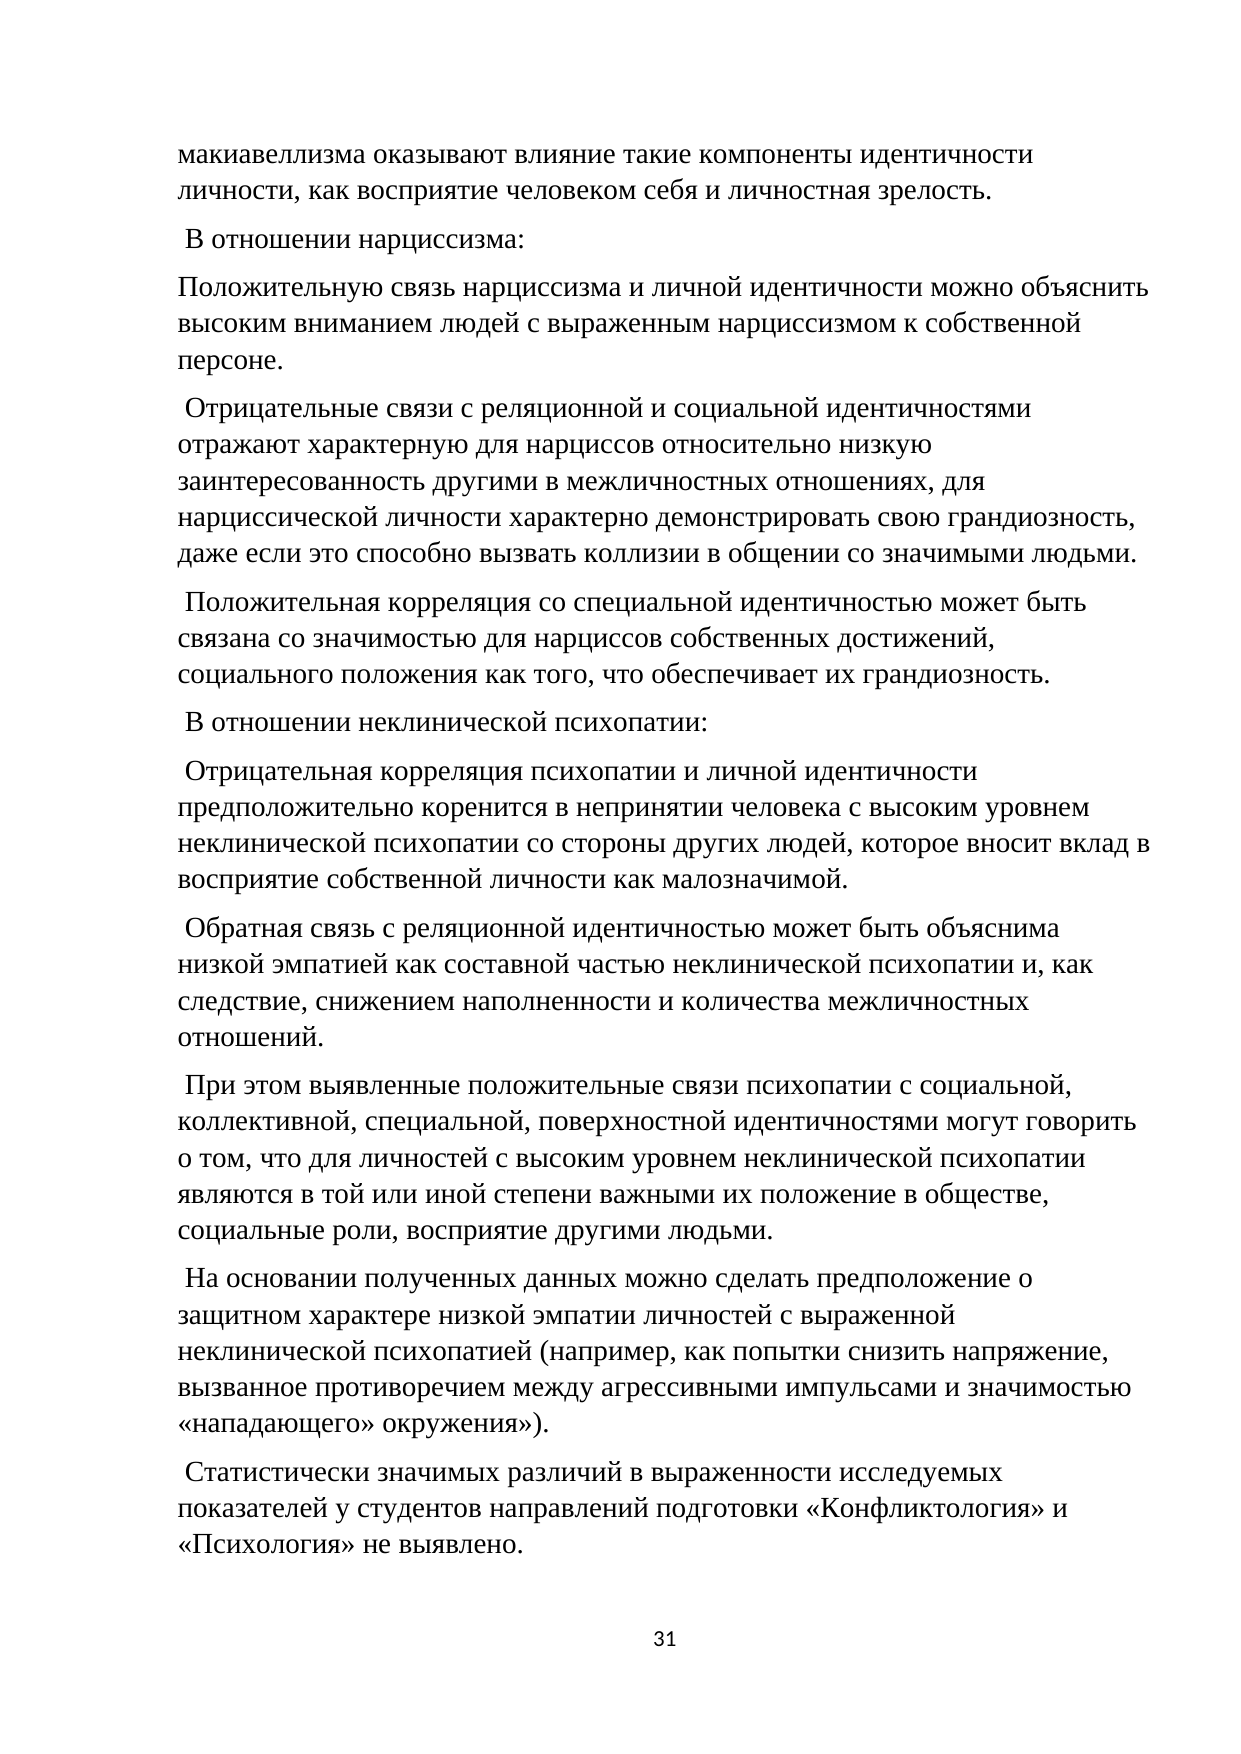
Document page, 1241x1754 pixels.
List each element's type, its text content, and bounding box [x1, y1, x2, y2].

text Положительную связь нарциссизма и личной идентичности можно объяснить высоким вниманием людей с выраженным нарциссизмом к собственной персоне. [177, 269, 1152, 375]
text Отрицательные связи с реляционной и социальной идентичностями отражают характерную для нарциссов относительно низкую заинтересованность другими в межличностных отношениях, для нарциссической личности характерно демонстрировать свою грандиозность, даже если это способно вызвать коллизии в общении со значимыми людьми. [177, 390, 1152, 568]
text Статистически значимых различий в выраженности исследуемых показателей у студентов направлений подготовки «Конфликтология» и «Психология» не выявлено. [177, 1454, 1152, 1560]
text На основании полученных данных можно сделать предположение о защитном характере низкой эмпатии личностей с выраженной неклинической психопатией (например, как попытки снизить напряжение, вызванное противоречием между агрессивными импульсами и значимостью «нападающего» окружения»). [177, 1261, 1152, 1439]
text В отношении неклинической психопатии: [177, 704, 1152, 738]
text При этом выявленные положительные связи психопатии с социальной, коллективной, специальной, поверхностной идентичностями могут говорить о том, что для личностей с высоким уровнем неклинической психопатии являются в той или иной степени важными их положение в обществе, социальные роли, восприятие другими людьми. [177, 1067, 1152, 1246]
text В отношении нарциссизма: [177, 221, 1152, 254]
text Положительная корреляция со специальной идентичностью может быть связана со значимостью для нарциссов собственных достижений, социального положения как того, что обеспечивает их грандиозность. [177, 584, 1152, 689]
text Обратная связь с реляционной идентичностью может быть объяснима низкой эмпатией как составной частью неклинической психопатии и, как следствие, снижением наполненности и количества межличностных отношений. [177, 910, 1152, 1052]
text Отрицательная корреляция психопатии и личной идентичности предположительно коренится в непринятии человека с высоким уровнем неклинической психопатии со стороны других людей, которое вносит вклад в восприятие собственной личности как малозначимой. [177, 753, 1152, 895]
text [177, 136, 1152, 206]
